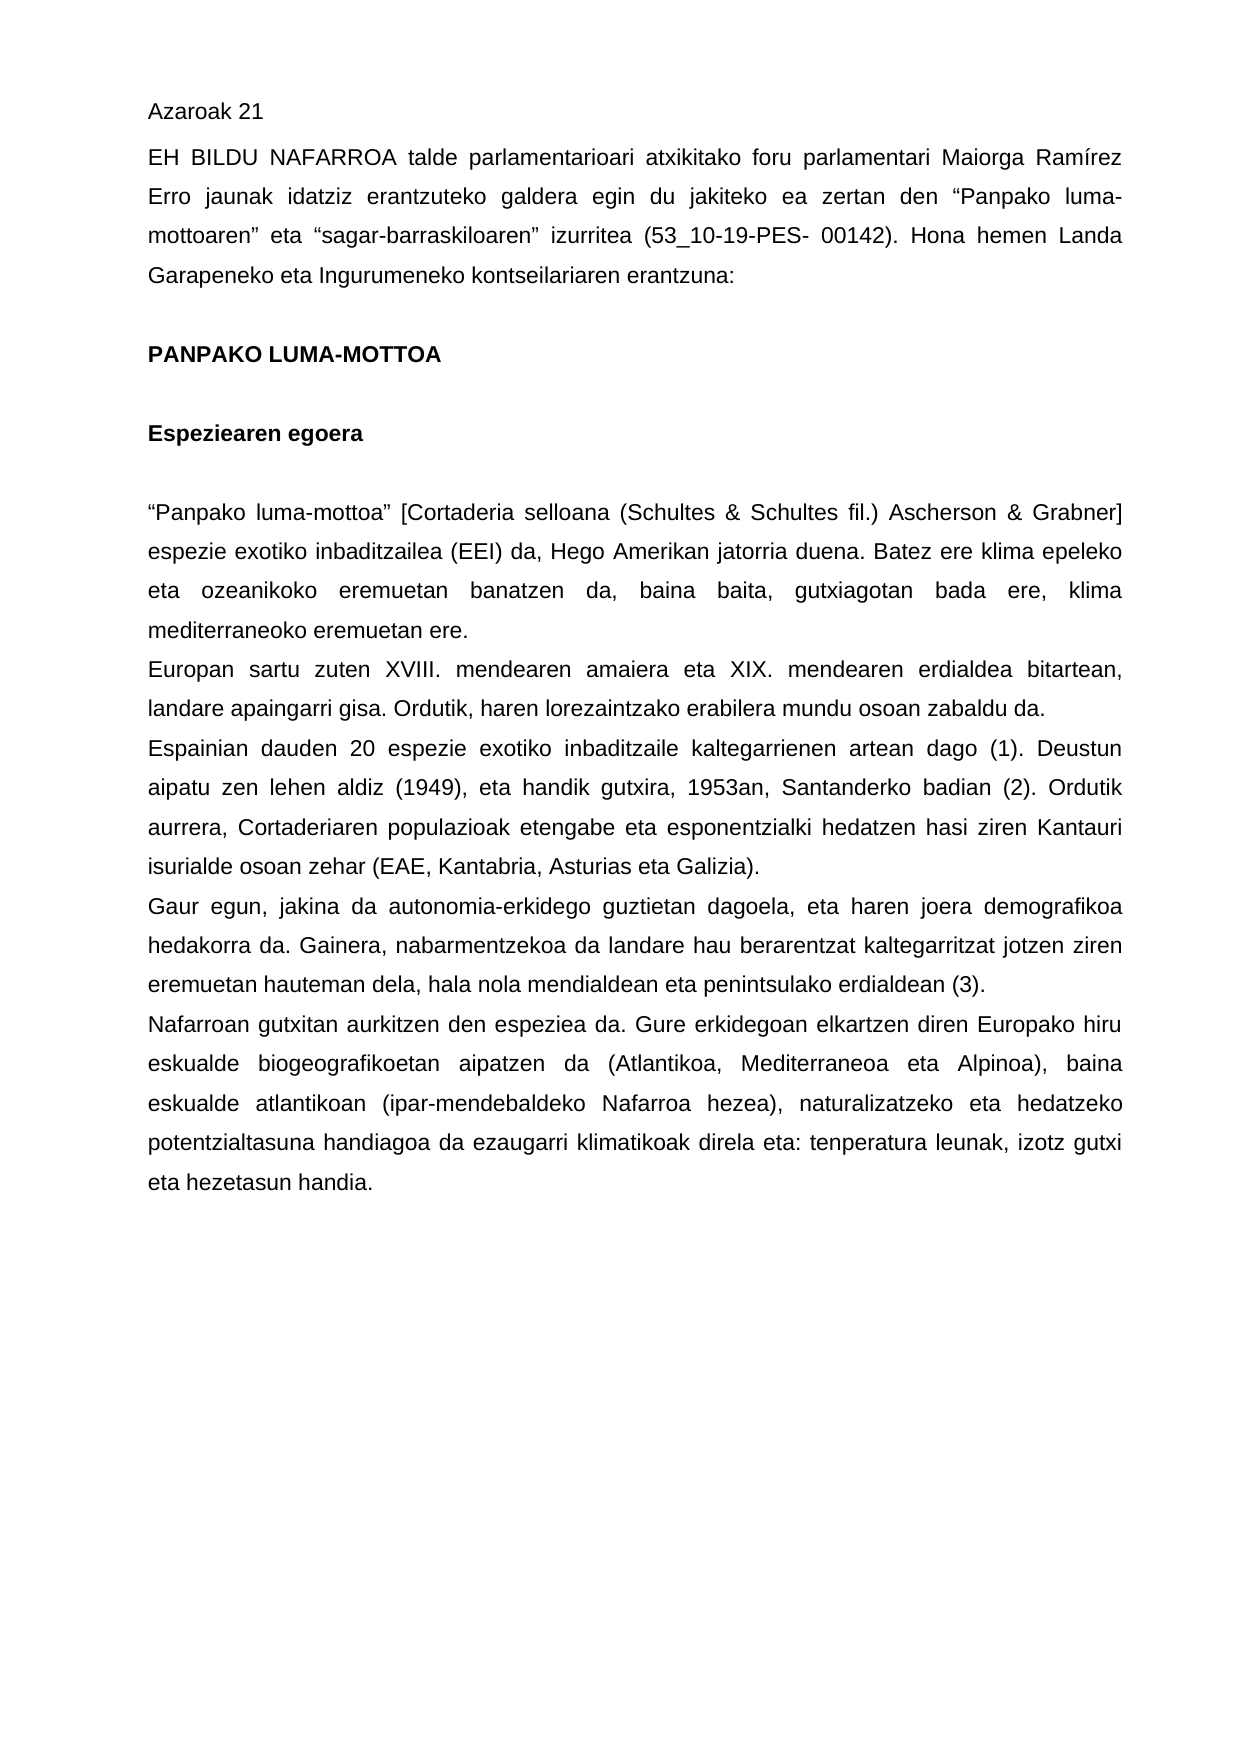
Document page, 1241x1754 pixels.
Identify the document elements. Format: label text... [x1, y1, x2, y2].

text Nafarroan gutxitan aurkitzen den espeziea da. Gure erkidegoan elkartzen diren Europako hiru eskualde biogeografikoetan aipatzen da (Atlantikoa, Mediterraneoa eta Alpinoa), baina eskualde atlantikoan (ipar-mendebaldeko Nafarroa hezea), naturalizatzeko eta hedatzeko potentzialtasuna handiagoa da ezaugarri klimatikoak direla eta: tenperatura leunak, izotz gutxi eta hezetasun handia. [148, 1011, 1123, 1195]
text “Panpako luma-mottoa” [Cortaderia selloana (Schultes & Schultes fil.) Ascherson & Grabner] espezie exotiko inbaditzailea (EEI) da, Hego Amerikan jatorria duena. Batez ere klima epeleko eta ozeanikoko eremuetan banatzen da, baina baita, gutxiagotan bada ere, klima mediterraneoko eremuetan ere. [148, 499, 1123, 643]
subtitle PANPAKO LUMA-MOTTOA [148, 341, 1134, 367]
text EH BILDU NAFARROA talde parlamentarioari atxikitako foru parlamentari Maiorga Ramírez Erro jaunak idatziz erantzuteko galdera egin du jakiteko ea zertan den “Panpako luma-mottoaren” eta “sagar-barraskiloaren” izurritea (53_10-19-PES- 00142). Hona hemen Landa Garapeneko eta Ingurumeneko kontseilariaren erantzuna: [148, 144, 1123, 288]
text Europan sartu zuten XVIII. mendearen amaiera eta XIX. mendearen erdialdea bitartean, landare apaingarri gisa. Ordutik, haren lorezaintzako erabilera mundu osoan zabaldu da. [148, 656, 1123, 722]
text Gaur egun, jakina da autonomia-erkidego guztietan dagoela, eta haren joera demografikoa hedakorra da. Gainera, nabarmentzekoa da landare hau berarentzat kaltegarritzat jotzen ziren eremuetan hauteman dela, hala nola mendialdean eta penintsulako erdialdean (3). [148, 893, 1123, 998]
text Espainian dauden 20 espezie exotiko inbaditzaile kaltegarrienen artean dago (1). Deustun aipatu zen lehen aldiz (1949), eta handik gutxira, 1953an, Santanderko badian (2). Ordutik aurrera, Cortaderiaren populazioak etengabe eta esponentzialki hedatzen hasi ziren Kantauri isurialde osoan zehar (EAE, Kantabria, Asturias eta Galizia). [148, 735, 1123, 879]
text Azaroak 21 [148, 98, 1123, 125]
text Espeziearen egoera [148, 420, 1134, 446]
